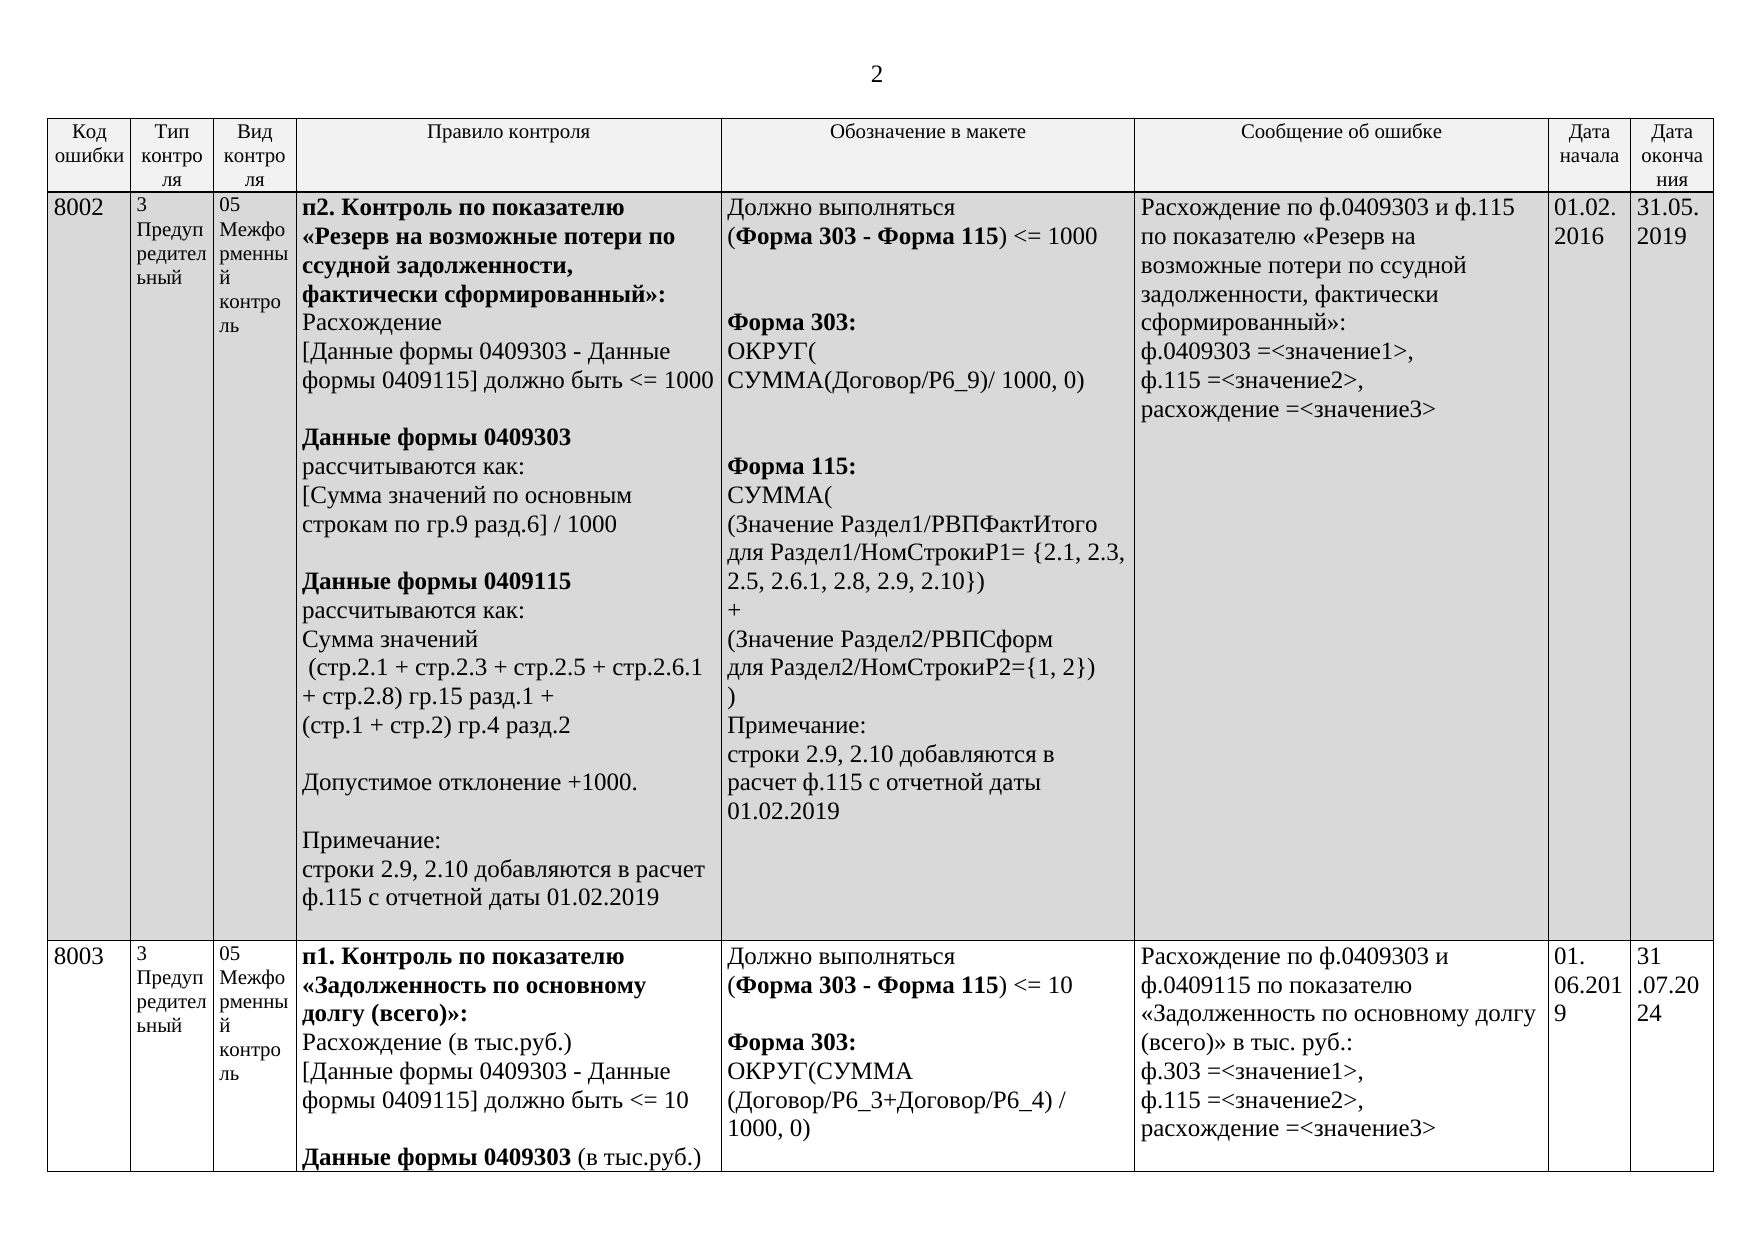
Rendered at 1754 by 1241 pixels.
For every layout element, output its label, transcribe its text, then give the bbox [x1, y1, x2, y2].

table_cell Расхождение по ф.0409303 и ф.115 по показателю «Резерв на возможные потери по ссудной задолженности, фактически сформированный»: ф.0409303 =<значение1>, ф.115 =<значение2>, расхождение =<значение3> [1135, 193, 1548, 940]
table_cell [722, 941, 1134, 1171]
table_header Сообщение об ошибке [1135, 119, 1548, 191]
table_cell 05 Межформенный контроль [214, 193, 296, 940]
table_header Дата окончания [1631, 119, 1713, 191]
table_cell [1135, 941, 1548, 1171]
table_header Код ошибки [48, 119, 130, 191]
table_cell Должно выполняться (Форма 303 - Форма 115) <= 1000 Форма 303: ОКРУГ( СУММА(Договор/Р6_9)/ 1000, 0) Форма 115: СУММА( (Значение Раздел1/РВПФактИтого для Раздел1/НомСтрокиР1= {2.1, 2.3, 2.5, 2.6.1, 2.8, 2.9, 2.10}) + (Значение Раздел2/РВПСформ для Раздел2/НомСтрокиР2={1, 2}) ) Примечание: строки 2.9, 2.10 добавляются в расчет ф.115 с отчетной даты 01.02.2019 [722, 193, 1134, 940]
table_header Вид контроля [214, 119, 296, 191]
table_cell 8002 [48, 193, 130, 940]
table_cell п2. Контроль по показателю «Резерв на возможные потери по ссудной задолженности, фактически сформированный»: Расхождение [Данные формы 0409303 - Данные формы 0409115] должно быть <= 1000 Данные формы 0409303 рассчитываются как: [Сумма значений по основным строкам по гр.9 разд.6] / 1000 Данные формы 0409115 рассчитываются как: Сумма значений (стр.2.1 + стр.2.3 + стр.2.5 + стр.2.6.1 + стр.2.8) гр.15 разд.1 + (стр.1 + стр.2) гр.4 разд.2 Допустимое отклонение +1000. Примечание: строки 2.9, 2.10 добавляются в расчет ф.115 с отчетной даты 01.02.2019 [297, 193, 721, 940]
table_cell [297, 941, 721, 1171]
table_cell 01.06.2019 [1549, 941, 1630, 1171]
table_cell 3 Предупредительный [131, 193, 213, 940]
table_cell 01.02.2016 [1549, 193, 1630, 940]
table_cell 3 Предупредительный [131, 941, 213, 1171]
table_cell 05 Межформенный контроль [214, 941, 296, 1171]
table_header Дата начала [1549, 119, 1630, 191]
table_cell 8003 [48, 941, 130, 1171]
table_cell 31.07.2024 [1631, 941, 1713, 1171]
table_cell 31.05.2019 [1631, 193, 1713, 940]
table_header Тип контроля [131, 119, 213, 191]
table_header Обозначение в макете [722, 119, 1134, 191]
table_header Правило контроля [297, 119, 721, 191]
